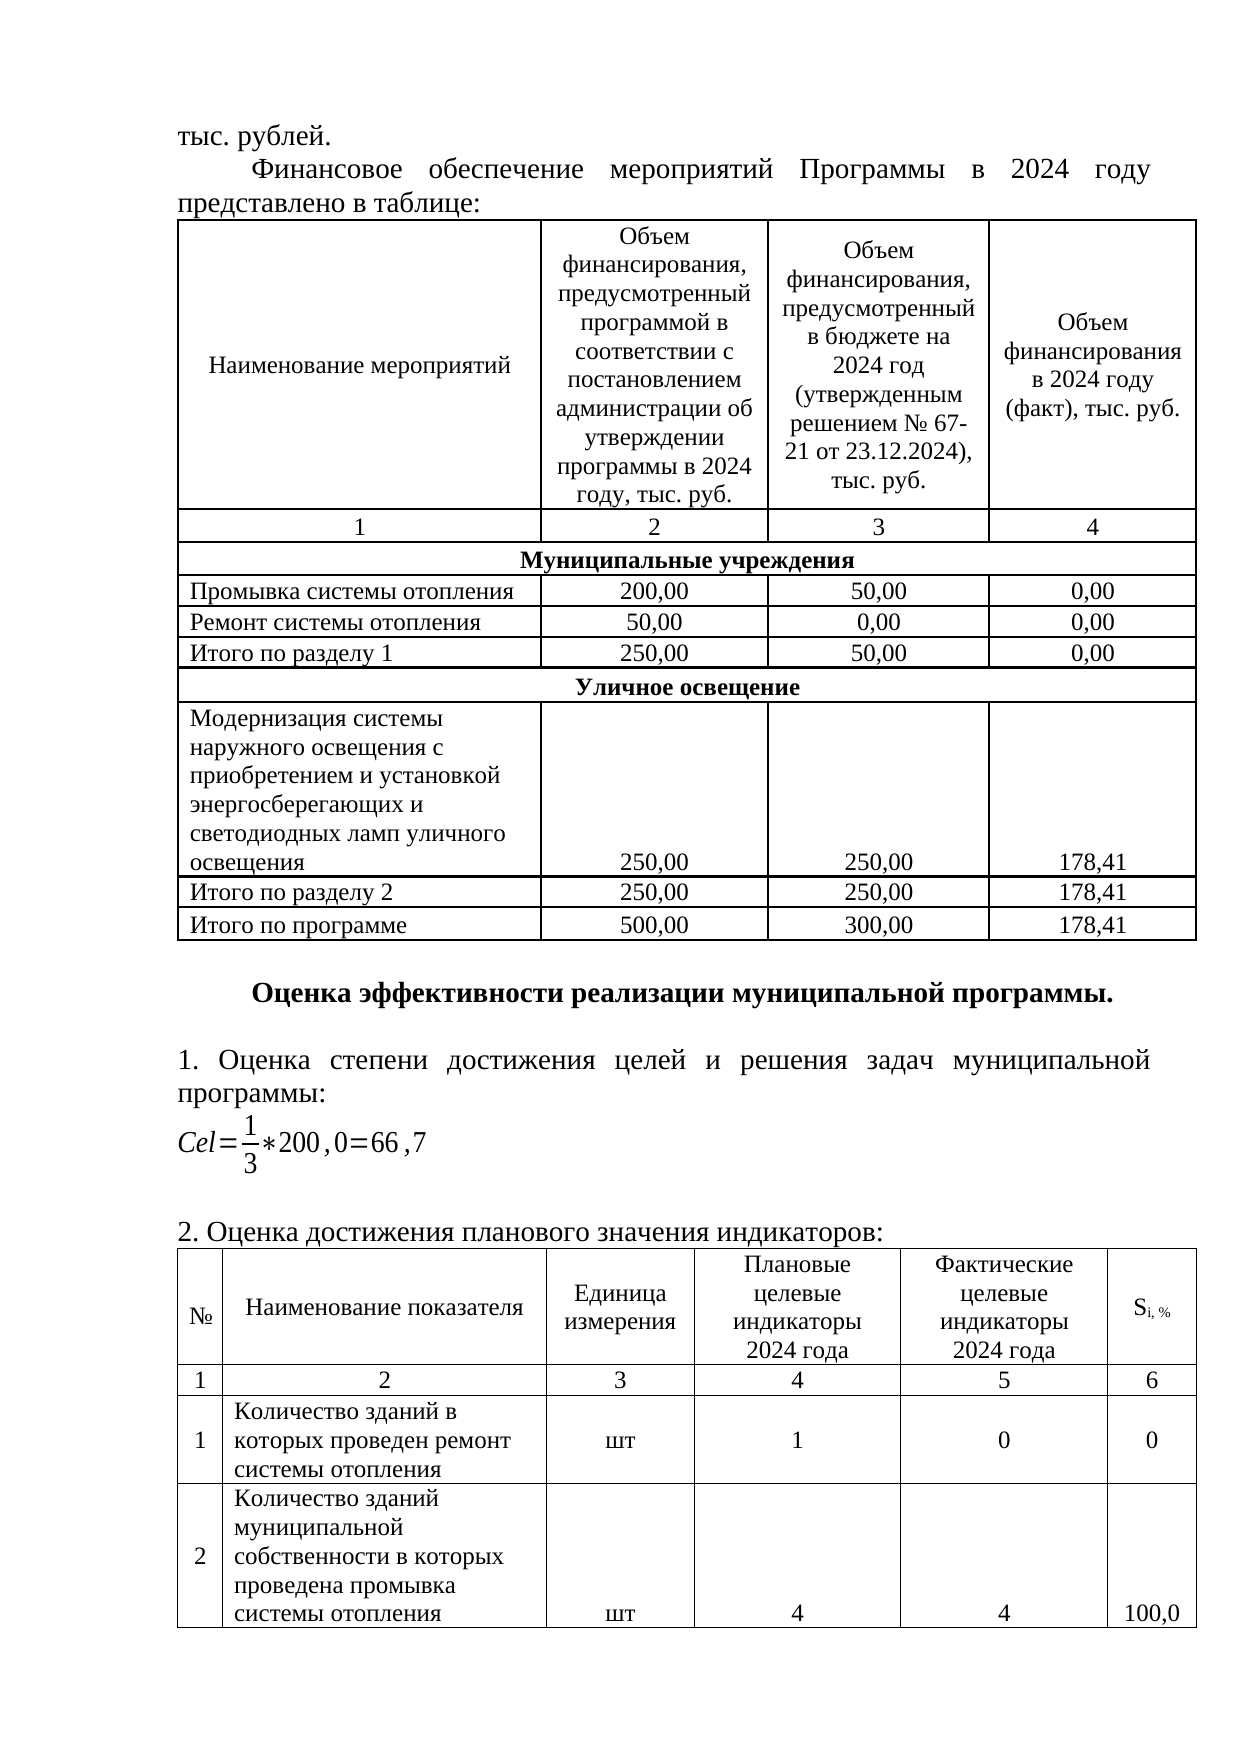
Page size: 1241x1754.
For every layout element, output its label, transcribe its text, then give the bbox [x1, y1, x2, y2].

text 2. Оценка достижения планового значения индикаторов: [177, 1214, 1152, 1248]
table_cell 4 [901, 1484, 1107, 1627]
table_cell Количество зданий муниципальной собственности в которых проведена промывка системы отопления [223, 1484, 546, 1627]
table_cell Итого по разделу 1 [179, 638, 540, 666]
table_cell 250,00 [769, 878, 988, 906]
text 1. Оценка степени достижения целей и решения задач муниципальной программы: [177, 1042, 1152, 1109]
table_header Объем финансирования в 2024 году (факт), тыс. руб. [990, 221, 1195, 508]
table_cell 250,00 [542, 638, 767, 666]
table_cell 200,00 [542, 576, 767, 605]
table_cell 50,00 [769, 638, 988, 666]
table_cell шт [547, 1484, 694, 1627]
table_cell 4 [695, 1365, 900, 1395]
table_cell 0,00 [990, 607, 1195, 636]
table_header Плановые целевые индикаторы 2024 года [695, 1249, 900, 1364]
table_header Si, % [1108, 1249, 1196, 1364]
table_cell 1 [178, 1365, 222, 1395]
table_cell Муниципальные учреждения [179, 543, 1195, 574]
table_cell 50,00 [542, 607, 767, 636]
table_cell 0 [1108, 1396, 1196, 1482]
table_cell 250,00 [769, 703, 988, 875]
table_cell 2 [542, 510, 767, 541]
text Финансовое обеспечение мероприятий Программы в 2024 году представлено в таблице: [177, 152, 1152, 219]
table_cell 50,00 [769, 576, 988, 605]
table_header Наименование показателя [223, 1249, 546, 1364]
table_cell 6 [1108, 1365, 1196, 1395]
table_cell 2 [178, 1484, 222, 1627]
table_cell Промывка системы отопления [179, 576, 540, 605]
table_cell 250,00 [542, 878, 767, 906]
table_header Единица измерения [547, 1249, 694, 1364]
table_header Фактические целевые индикаторы 2024 года [901, 1249, 1107, 1364]
table_cell 0,00 [769, 607, 988, 636]
table_cell Количество зданий в которых проведен ремонт системы отопления [223, 1396, 546, 1482]
table_header Наименование мероприятий [179, 221, 540, 508]
table_cell 100,0 [1108, 1484, 1196, 1627]
table_cell 178,41 [990, 908, 1195, 939]
table_cell шт [547, 1396, 694, 1482]
table_cell 300,00 [769, 908, 988, 939]
table_cell Уличное освещение [179, 669, 1195, 701]
table_cell 5 [901, 1365, 1107, 1395]
table_header № [178, 1249, 222, 1364]
table_cell 4 [695, 1484, 900, 1627]
table_cell 0 [901, 1396, 1107, 1482]
table_cell Модернизация системы наружного освещения с приобретением и установкой энергосберегающих и светодиодных ламп уличного освещения [179, 703, 540, 875]
table_cell 1 [178, 1396, 222, 1482]
table_cell 3 [769, 510, 988, 541]
table_cell 500,00 [542, 908, 767, 939]
table_cell 1 [179, 510, 540, 541]
table_cell Итого по разделу 2 [179, 878, 540, 906]
text Оценка эффективности реализации муниципальной программы. [177, 975, 1152, 1008]
table_cell Ремонт системы отопления [179, 607, 540, 636]
table_cell 250,00 [542, 703, 767, 875]
table_cell 0,00 [990, 576, 1195, 605]
table_cell 1 [695, 1396, 900, 1482]
table_cell 3 [547, 1365, 694, 1395]
table_cell Итого по программе [179, 908, 540, 939]
table_cell 178,41 [990, 878, 1195, 906]
table_cell 4 [990, 510, 1195, 541]
table_cell 2 [223, 1365, 546, 1395]
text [177, 118, 1152, 152]
table_header Объем финансирования, предусмотренный в бюджете на 2024 год (утвержденным решением № 67-21 от 23.12.2024), тыс. руб. [769, 221, 988, 508]
table_header Объем финансирования, предусмотренный программой в соответствии с постановлением администрации об утверждении программы в 2024 году, тыс. руб. [542, 221, 767, 508]
table_cell 178,41 [990, 703, 1195, 875]
table_cell 0,00 [990, 638, 1195, 666]
